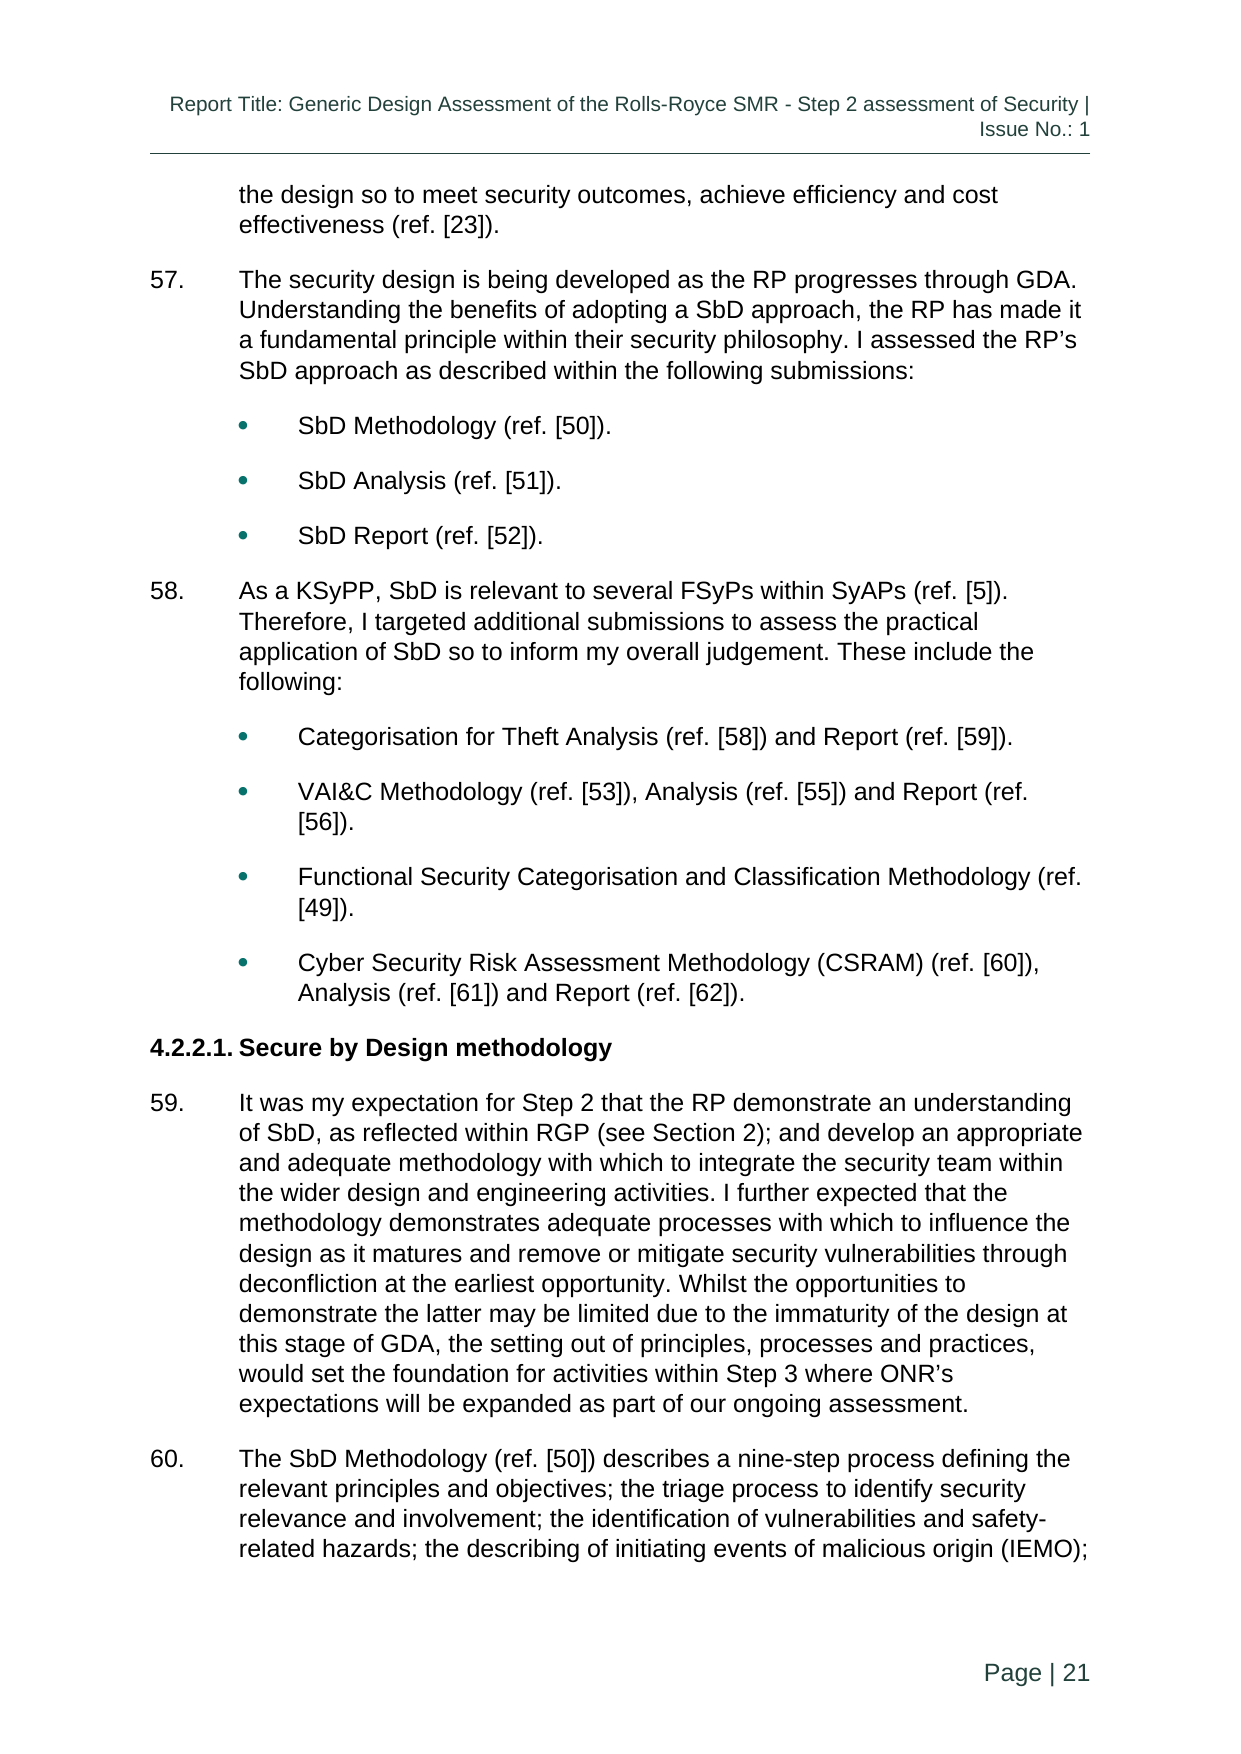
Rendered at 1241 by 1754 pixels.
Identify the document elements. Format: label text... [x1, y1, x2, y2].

text It was my expectation for Step 2 that the RP demonstrate an understanding of SbD, as reflected within RGP (see Section 2); and develop an appropriate and adequate methodology with which to integrate the security team within the wider design and engineering activities. I further expected that the methodology demonstrates adequate processes with which to influence the design as it matures and remove or mitigate security vulnerabilities through deconfliction at the earliest opportunity. Whilst the opportunities to demonstrate the latter may be limited due to the immaturity of the design at this stage of GDA, the setting out of principles, processes and practices, would set the foundation for activities within Step 3 where ONR’s expectations will be expanded as part of our ongoing assessment. [150, 1088, 1090, 1418]
list SbD Methodology (ref. ). [239, 411, 1090, 439]
text As a KSyPP, SbD is relevant to several FSyPs within SyAPs (ref. ). Therefore, I targeted additional submissions to assess the practical application of SbD so to inform my overall judgement. These include the following: [150, 576, 1090, 695]
subtitle Secure by Design methodology [150, 1033, 1090, 1062]
list Categorisation for Theft Analysis (ref. ) and Report (ref. ). [239, 722, 1090, 751]
list VAI&C Methodology (ref. ), Analysis (ref.) and Report (ref. ). [239, 777, 1090, 836]
list Cyber Security Risk Assessment Methodology (CSRAM) (ref. ), Analysis (ref. ) and Report (ref. ). [239, 948, 1090, 1007]
text The security design is being developed as the RP progresses through GDA. Understanding the benefits of adopting a SbD approach, the RP has made it a fundamental principle within their security philosophy. I assessed the RP’s SbD approach as described within the following submissions: [150, 265, 1090, 384]
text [150, 180, 1090, 239]
list SbD Analysis (ref. ). [239, 466, 1090, 495]
list Functional Security Categorisation and Classification Methodology (ref. ). [239, 862, 1090, 921]
list SbD Report (ref. ). [239, 521, 1090, 550]
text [150, 1444, 1090, 1563]
